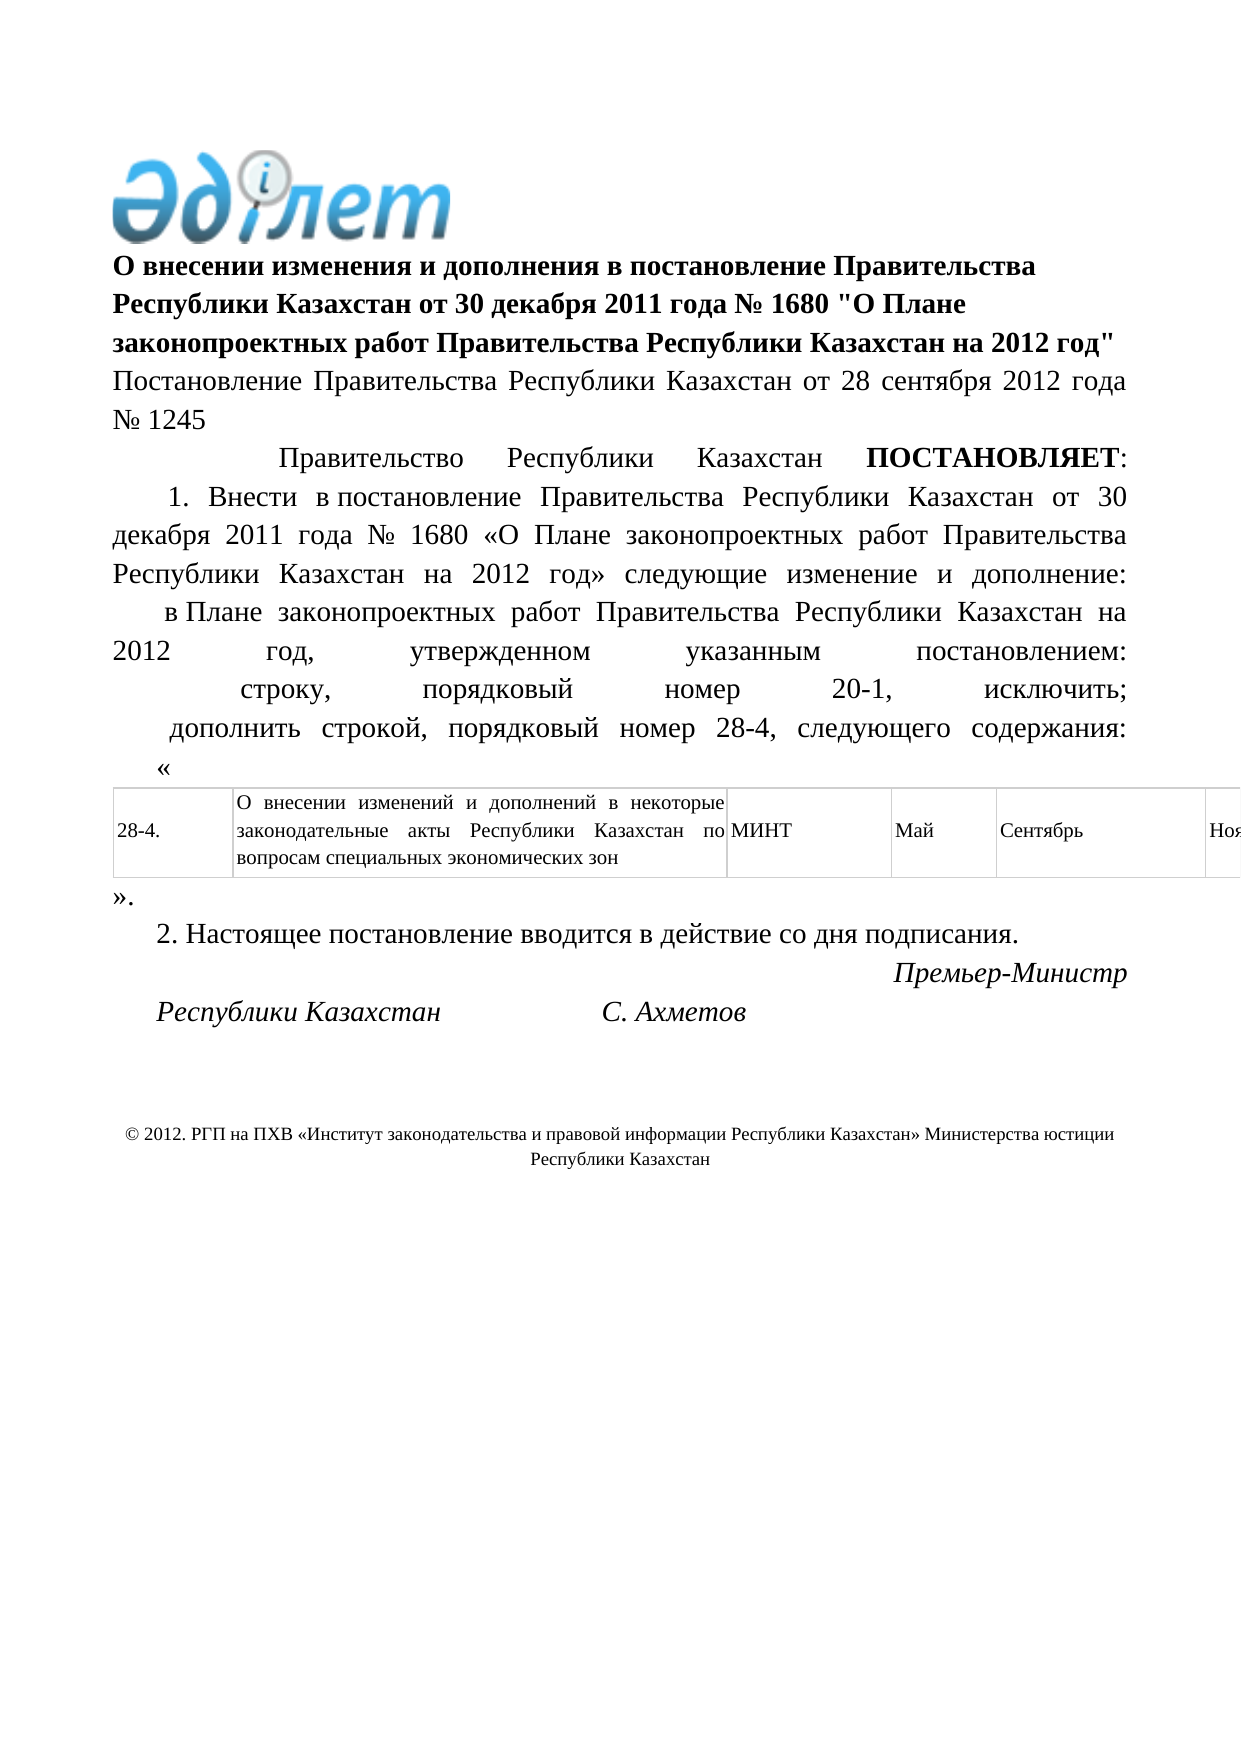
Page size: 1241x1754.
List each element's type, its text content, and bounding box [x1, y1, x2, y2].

table_header МИНТ [728, 789, 891, 877]
text О внесении изменения и дополнения в постановление Правительства Республики Казахстан от 30 декабря 2011 года № 1680 "О Плане законопроектных работ Правительства Республики Казахстан на 2012 год" [112, 248, 1128, 358]
table_header Май [892, 789, 996, 877]
text Постановление Правительства Республики Казахстан от 28 сентября 2012 года № 1245 [112, 363, 1128, 435]
table_header Ноябрь [1206, 789, 1240, 877]
picture [112, 150, 451, 244]
text © 2012. РГП на ПХВ «Институт законодательства и правовой информации Республики Казахстан» Министерства юстиции Республики Казахстан [112, 1123, 1128, 1169]
text Правительство Республики Казахстан ПОСТАНОВЛЯЕТ: 1. Внести в постановление Правительства Республики Казахстан от 30 декабря 2011 года № 1680 «О Плане законопроектных работ Правительства Республики Казахстан на 2012 год» следующие изменение и дополнение: в Плане законопроектных работ Правительства Республики Казахстан на 2012 год, утвержденном указанным постановлением: строку, порядковый номер 20-1, исключить; дополнить строкой, порядковый номер 28-4, следующего содержания: « [112, 440, 1128, 782]
table_header 28-4. [114, 789, 232, 877]
text ». [112, 878, 1128, 912]
text 2. Настоящее постановление вводится в действие со дня подписания. [112, 917, 1128, 950]
text Премьер-Министр Республики Казахстан С. Ахметов [112, 955, 1128, 1027]
table_header Сентябрь [997, 789, 1205, 877]
table_header О внесении изменений и дополнений в некоторые законодательные акты Республики Казахстан по вопросам специальных экономических зон [234, 789, 726, 877]
